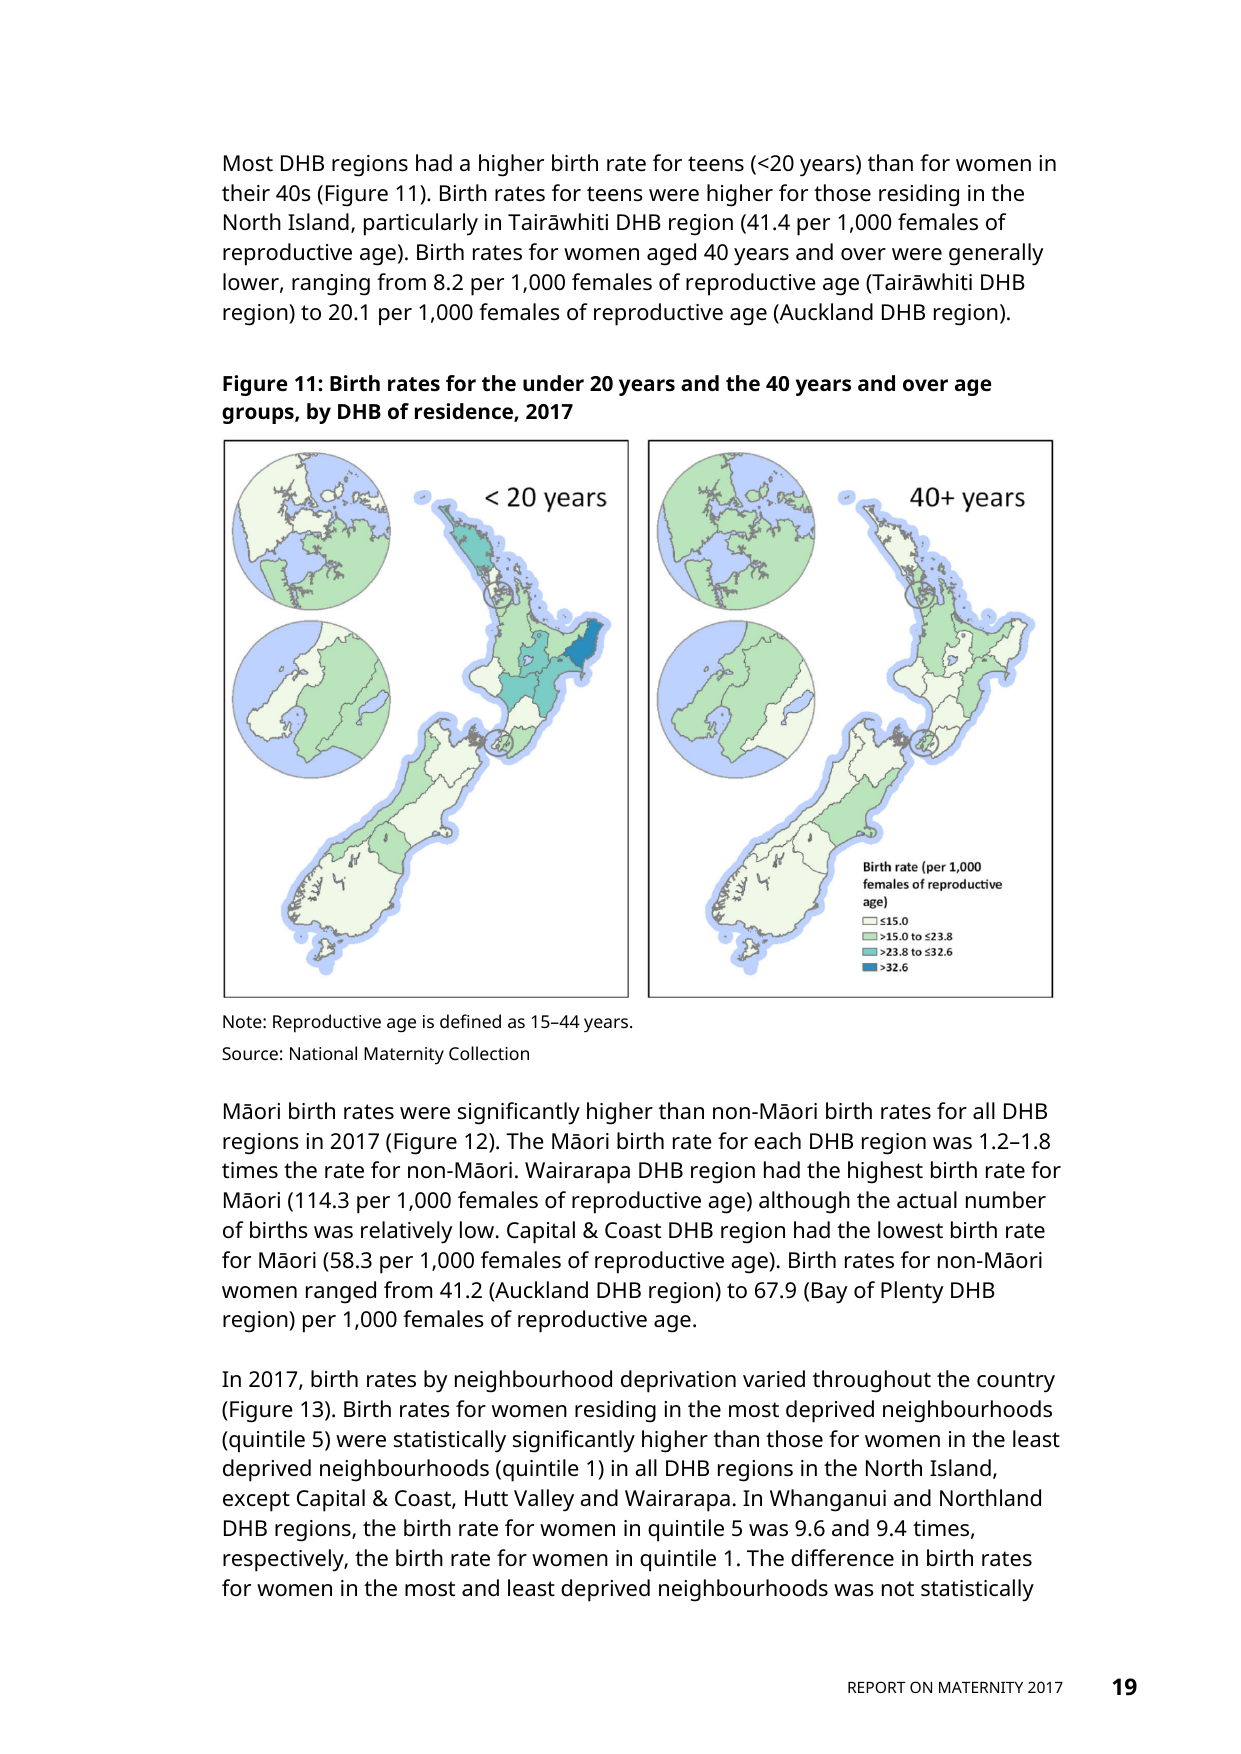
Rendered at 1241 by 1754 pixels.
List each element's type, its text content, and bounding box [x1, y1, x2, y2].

picture [221, 438, 1062, 1002]
text Figure 11: Birth rates for the under 20 years and the 40 years and over age groups, by DHB of residence, 2017 [222, 369, 1063, 426]
text Note: Reproductive age is defined as 15–44 years. [222, 1009, 1063, 1033]
text Source: National Maternity Collection [222, 1042, 1063, 1066]
text Māori birth rates were significantly higher than non-Māori birth rates for all DHB regions in 2017 (Figure 12). The Māori birth rate for each DHB region was 1.2–1.8 times the rate for non-Māori. Wairarapa DHB region had the highest birth rate for Māori (114.3 per 1,000 females of reproductive age) although the actual number of births was relatively low. Capital & Coast DHB region had the lowest birth rate for Māori (58.3 per 1,000 females of reproductive age). Birth rates for non-Māori women ranged from 41.2 (Auckland DHB region) to 67.9 (Bay of Plenty DHB region) per 1,000 females of reproductive age. [222, 1096, 1063, 1334]
text Most DHB regions had a higher birth rate for teens (<20 years) than for women in their 40s (Figure 11). Birth rates for teens were higher for those residing in the North Island, particularly in Tairāwhiti DHB region (41.4 per 1,000 females of reproductive age). Birth rates for women aged 40 years and over were generally lower, ranging from 8.2 per 1,000 females of reproductive age (Tairāwhiti DHB region) to 20.1 per 1,000 females of reproductive age (Auckland DHB region). [222, 148, 1063, 326]
